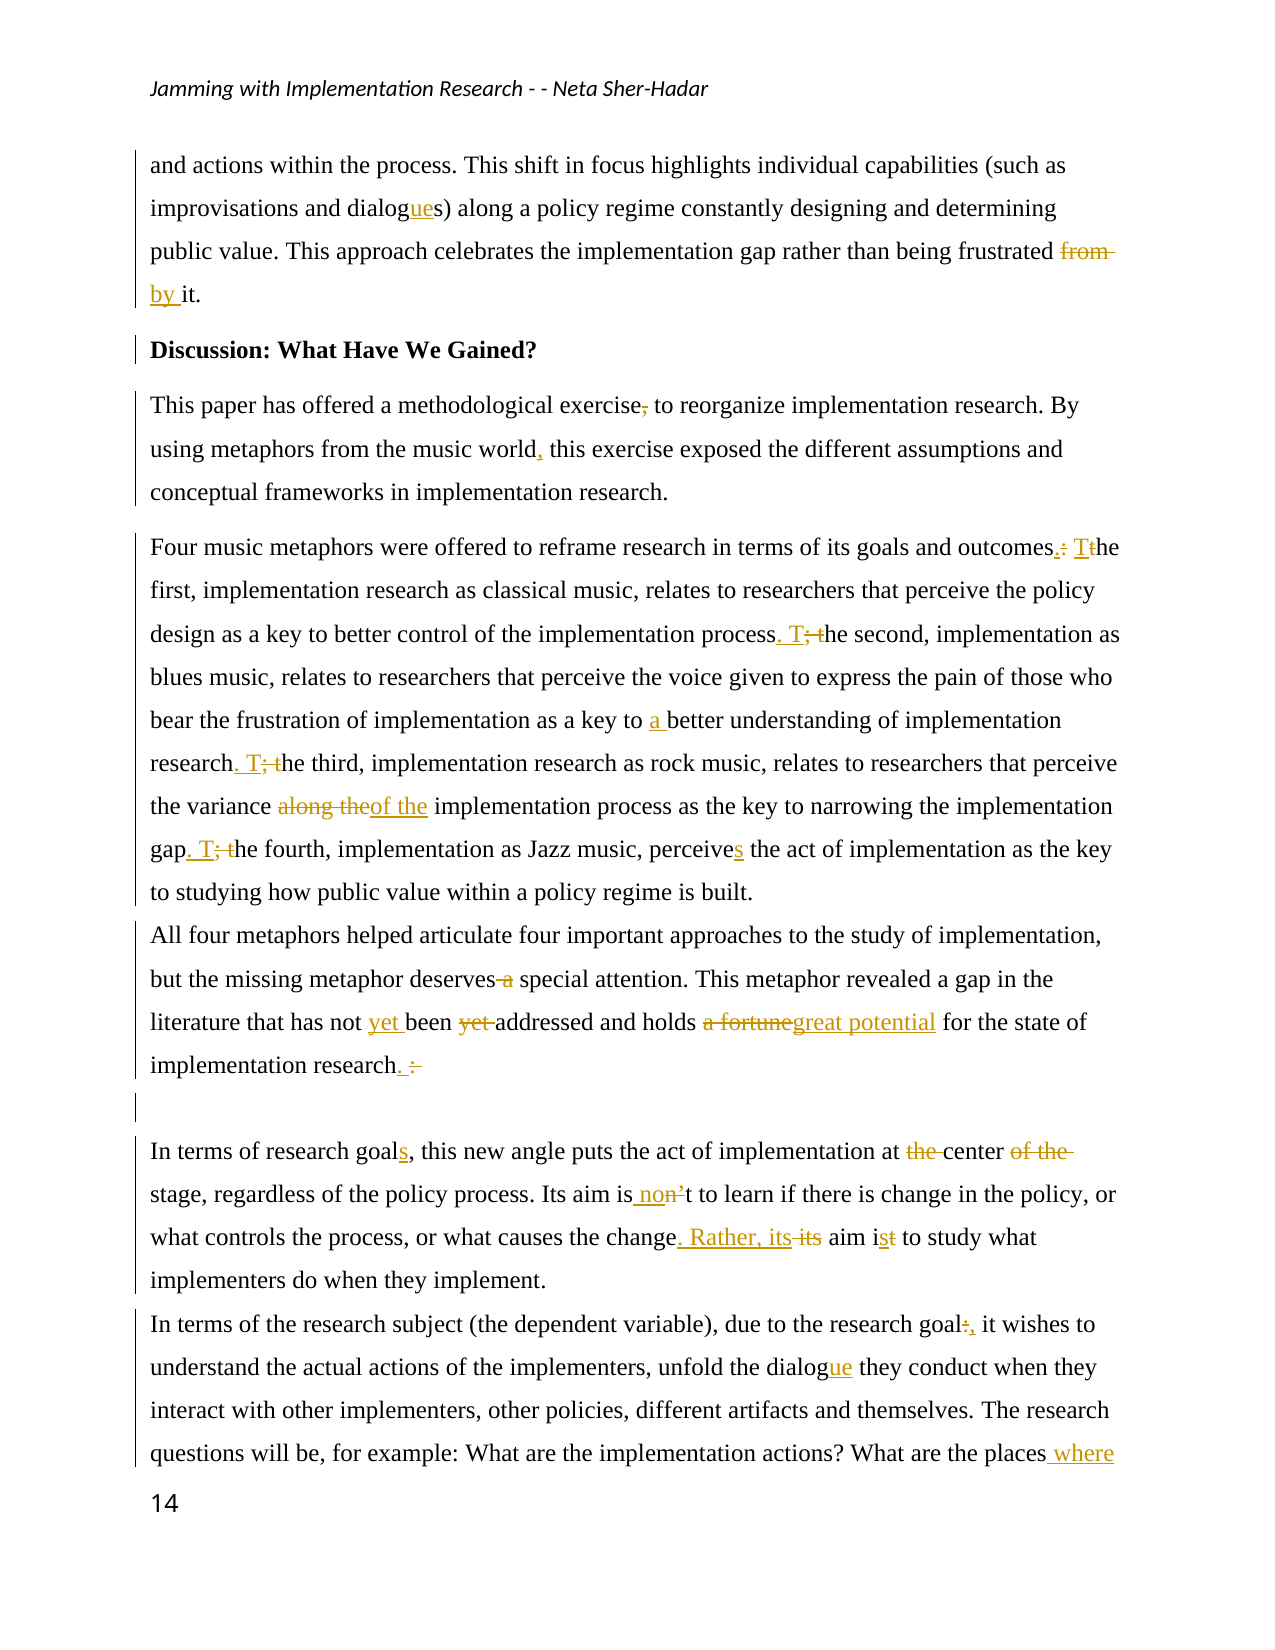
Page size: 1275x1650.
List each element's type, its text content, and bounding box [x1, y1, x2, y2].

text This paper has offered a methodological exercise to reorganize implementation research. By using metaphors from the music world this exercise exposed the different assumptions and conceptual frameworks in implementation research. [150, 391, 1125, 506]
text In terms of research goal, this new angle puts the act of implementation at center stage, regardless of the policy process. Its aim ist to learn if there is change in the policy, or what controls the process, or what causes the change aim i to study what implementers do when they implement. [150, 1136, 1125, 1294]
text Four music metaphors were offered to reframe research in terms of its goals and outcomes he first, implementation research as classical music, relates to researchers that perceive the policy design as a key to better control of the implementation processhe second, implementation as blues music, relates to researchers that perceive the voice given to express the pain of those who bear the frustration of implementation as a key to better understanding of implementation researchhe third, implementation research as rock music, relates to researchers that perceive the variance implementation process as the key to narrowing the implementation gaphe fourth, implementation as Jazz music, perceive the act of implementation as the key to studying how public value within a policy regime is built. [150, 532, 1125, 906]
text All four metaphors helped articulate four important approaches to the study of implementation, but the missing metaphor deserves special attention. This metaphor revealed a gap in the literature that has not been addressed and holds for the state of implementation research [150, 921, 1125, 1079]
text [150, 150, 1125, 308]
text Discussion: What Have We Gained? [150, 335, 1125, 364]
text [150, 1309, 1125, 1467]
